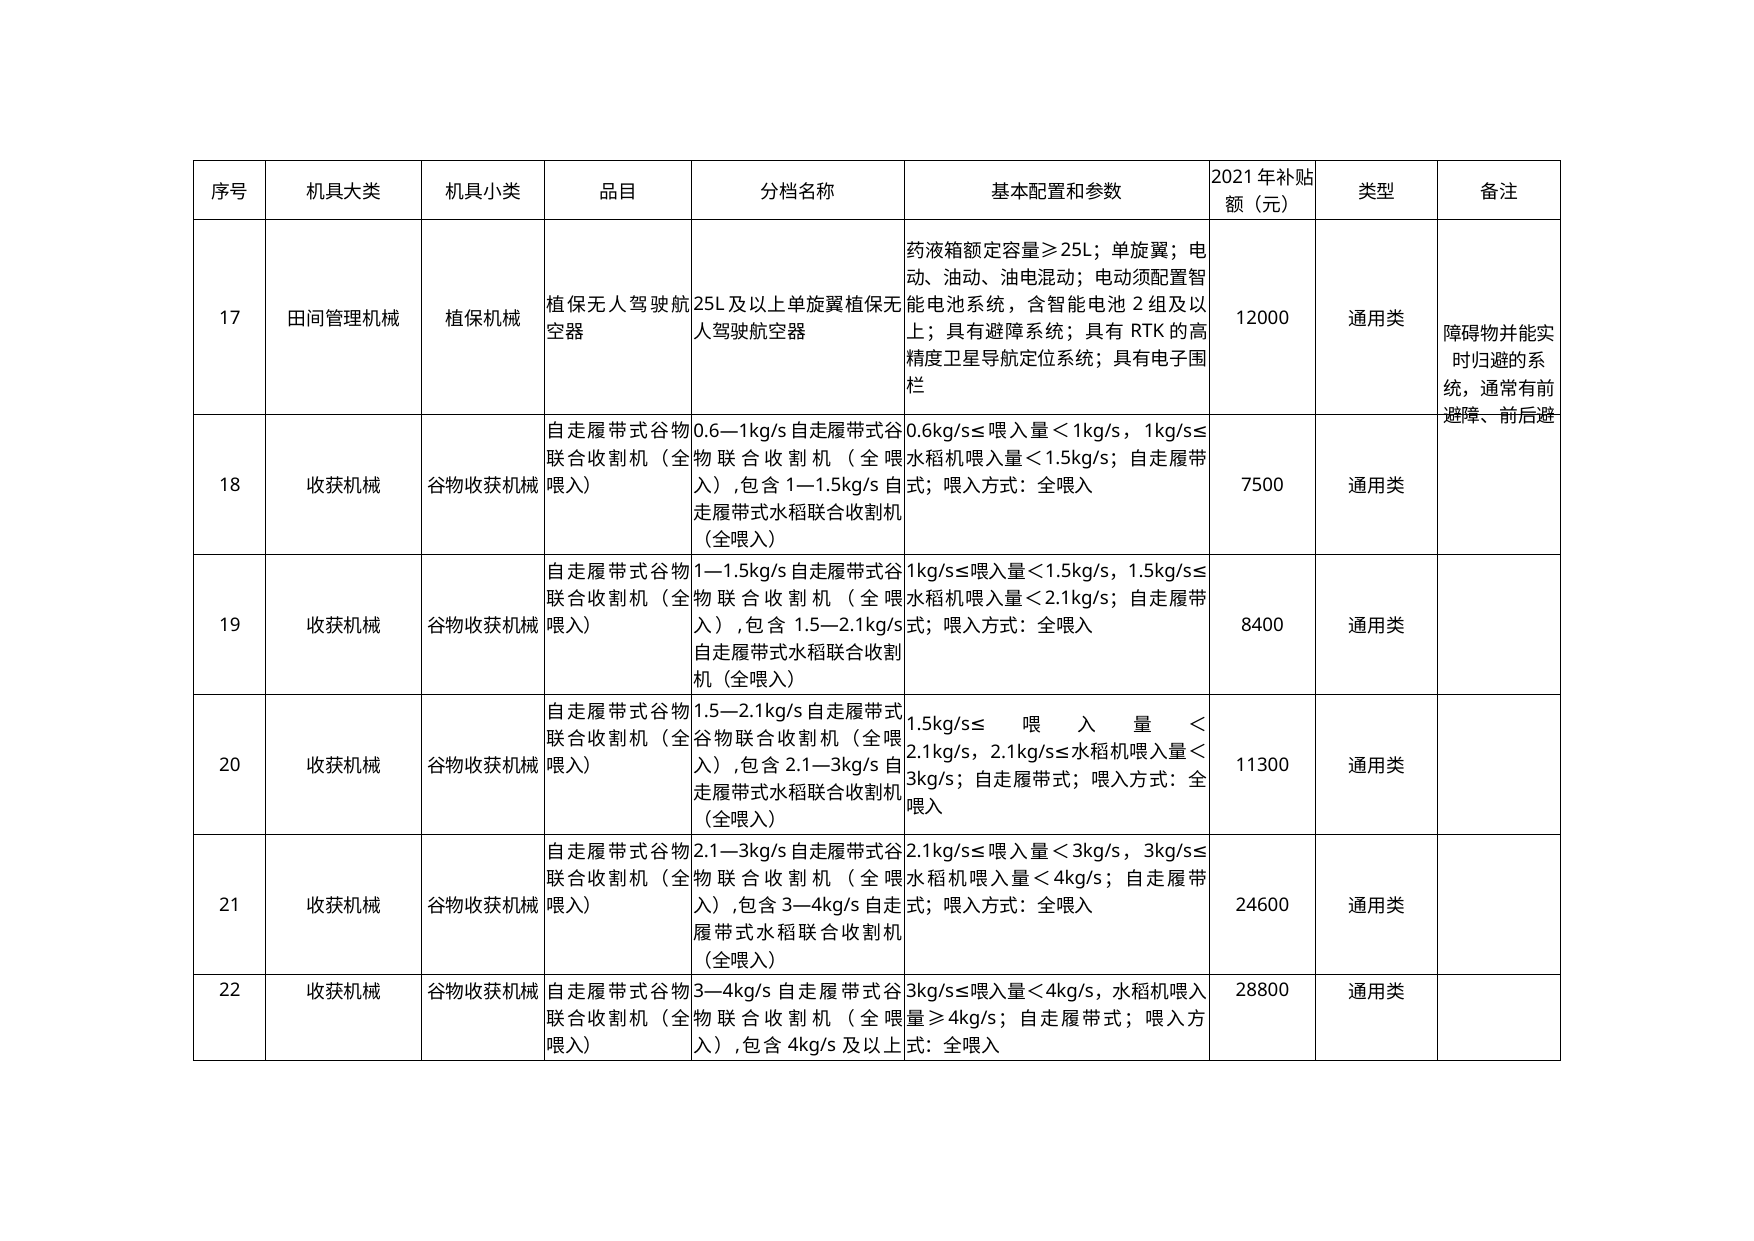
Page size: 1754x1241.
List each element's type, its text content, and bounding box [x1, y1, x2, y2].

table_cell 收获机械 [266, 695, 421, 834]
table_cell 收获机械 [266, 835, 421, 974]
table_cell 谷物收获机械 [422, 975, 544, 1060]
table_cell 谷物收获机械 [422, 555, 544, 694]
table_cell [1438, 975, 1560, 1060]
table_header 序号 [194, 161, 265, 219]
table_header 基本配置和参数 [905, 161, 1209, 219]
table_cell 25L及以上单旋翼植保无人驾驶航空器 [692, 220, 904, 413]
table_cell 12000 [1210, 220, 1315, 413]
table_cell 7500 [1210, 415, 1315, 554]
table_header 备注 [1438, 161, 1560, 219]
table_cell 1kg/s≤喂入量＜1.5kg/s，1.5kg/s≤水稻机喂入量＜2.1kg/s；自走履带式；喂入方式：全喂入 [905, 555, 1209, 694]
table_cell 通用类 [1316, 975, 1437, 1060]
table_cell 植保机械 [422, 220, 544, 413]
table_cell 通用类 [1316, 835, 1437, 974]
table_cell 植保无人驾驶航空器 [545, 220, 691, 413]
table_cell [1438, 695, 1560, 834]
table_cell 17 [194, 220, 265, 413]
table_header 机具大类 [266, 161, 421, 219]
table_cell 自走履带式谷物联合收割机（全喂入） [545, 975, 691, 1060]
table_cell 24600 [1210, 835, 1315, 974]
table_cell 22 [194, 975, 265, 1060]
table_header 机具小类 [422, 161, 544, 219]
table_cell 2.1kg/s≤喂入量＜3kg/s，3kg/s≤水稻机喂入量＜4kg/s；自走履带式；喂入方式：全喂入 [905, 835, 1209, 974]
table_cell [905, 975, 1209, 1060]
table_cell [1438, 835, 1560, 974]
table_header 类型 [1316, 161, 1437, 219]
table_cell [1438, 555, 1560, 694]
table_cell 1.5—2.1kg/s自走履带式谷物联合收割机（全喂入）,包含2.1—3kg/s自走履带式水稻联合收割机（全喂入） [692, 695, 904, 834]
table_cell 通用类 [1316, 415, 1437, 554]
table_cell 通用类 [1316, 220, 1437, 413]
table_cell 自走履带式谷物联合收割机（全喂入） [545, 835, 691, 974]
table_cell 1—1.5kg/s自走履带式谷物联合收割机（全喂入）,包含1.5—2.1kg/s自走履带式水稻联合收割机（全喂入） [692, 555, 904, 694]
table_cell 11300 [1210, 695, 1315, 834]
table_cell 收获机械 [266, 415, 421, 554]
table_cell 田间管理机械 [266, 220, 421, 413]
table_cell 1.5kg/s≤喂入量＜2.1kg/s，2.1kg/s≤水稻机喂入量＜3kg/s；自走履带式；喂入方式：全喂入 [905, 695, 1209, 834]
table_cell 谷物收获机械 [422, 695, 544, 834]
table_cell 收获机械 [266, 555, 421, 694]
table_cell 自走履带式谷物联合收割机（全喂入） [545, 695, 691, 834]
table_cell 20 [194, 695, 265, 834]
table_cell [1438, 415, 1560, 554]
table_cell 21 [194, 835, 265, 974]
table_header 品目 [545, 161, 691, 219]
table_cell 通用类 [1316, 695, 1437, 834]
table_cell 19 [194, 555, 265, 694]
table_cell 18 [194, 415, 265, 554]
table_header 分档名称 [692, 161, 904, 219]
table_cell 自走履带式谷物联合收割机（全喂入） [545, 415, 691, 554]
table_cell 8400 [1210, 555, 1315, 694]
table_cell 28800 [1210, 975, 1315, 1060]
table_cell 谷物收获机械 [422, 415, 544, 554]
table_cell 0.6kg/s≤喂入量＜1kg/s，1kg/s≤水稻机喂入量＜1.5kg/s；自走履带式；喂入方式：全喂入 [905, 415, 1209, 554]
table_cell 收获机械 [266, 975, 421, 1060]
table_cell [692, 975, 904, 1060]
table_cell 药液箱额定容量≥25L；单旋翼；电动、油动、油电混动；电动须配置智能电池系统，含智能电池2组及以上；具有避障系统；具有RTK的高精度卫星导航定位系统；具有电子围栏 [905, 220, 1209, 413]
table_cell 0.6—1kg/s自走履带式谷物联合收割机（全喂入）,包含1—1.5kg/s自走履带式水稻联合收割机（全喂入） [692, 415, 904, 554]
table_cell 2.1—3kg/s自走履带式谷物联合收割机（全喂入）,包含3—4kg/s自走履带式水稻联合收割机（全喂入） [692, 835, 904, 974]
table_cell 通用类 [1316, 555, 1437, 694]
table_cell 谷物收获机械 [422, 835, 544, 974]
table_header 2021年补贴额（元） [1210, 161, 1315, 219]
table_cell 自走履带式谷物联合收割机（全喂入） [545, 555, 691, 694]
